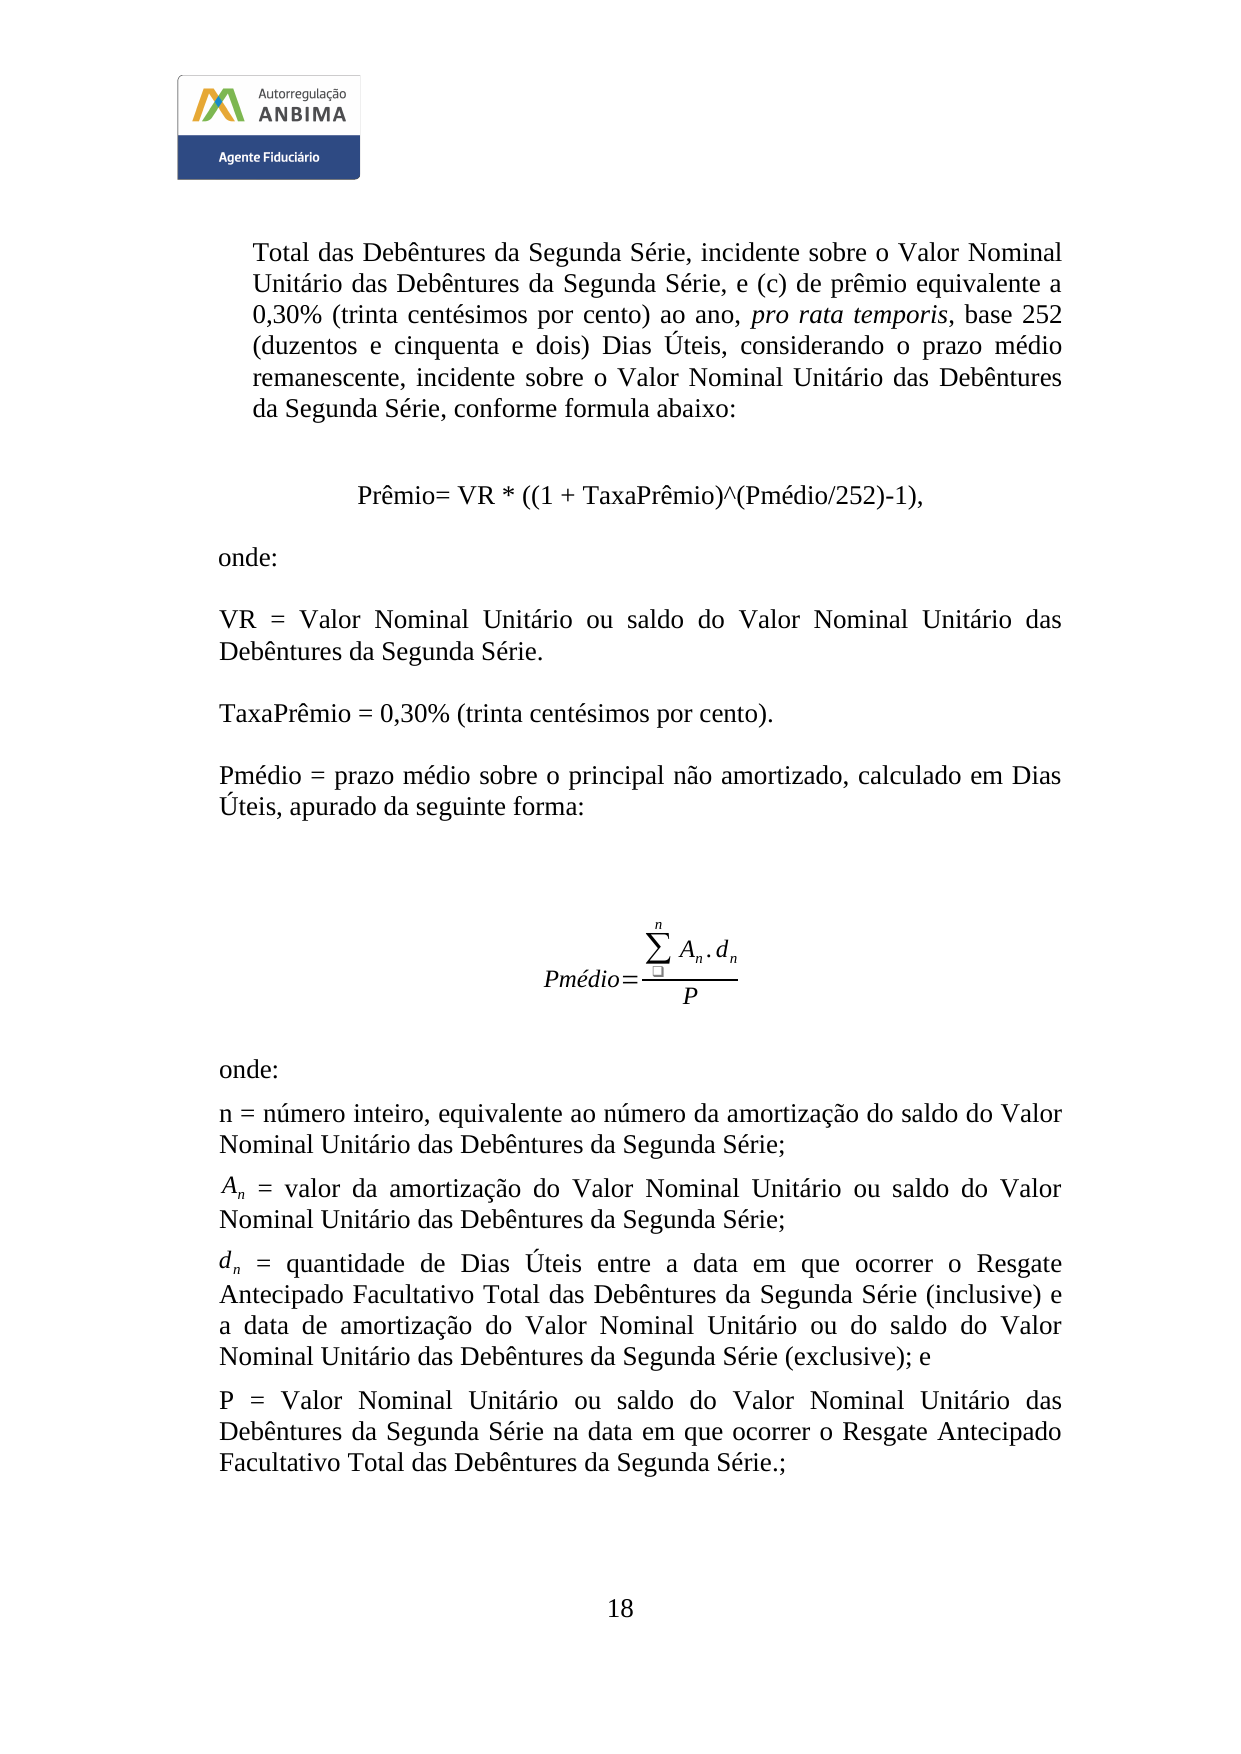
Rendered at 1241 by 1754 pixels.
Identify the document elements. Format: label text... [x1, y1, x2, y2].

list VR = Valor Nominal Unitário ou saldo do Valor Nominal Unitário das Debêntures da Segunda Série. [219, 604, 1063, 666]
list P = Valor Nominal Unitário ou saldo do Valor Nominal Unitário das Debêntures da Segunda Série na data em que ocorrer o Resgate Antecipado Facultativo Total das Debêntures da Segunda Série.; [219, 1384, 1063, 1477]
list = valor da amortização do Valor Nominal Unitário ou saldo do Valor Nominal Unitário das Debêntures da Segunda Série; [219, 1172, 1063, 1234]
list TaxaPrêmio = 0,30% (trinta centésimos por cento). [219, 697, 1063, 728]
list = quantidade de Dias Úteis entre a data em que ocorrer o Resgate Antecipado Facultativo Total das Debêntures da Segunda Série (inclusive) e a data de amortização do Valor Nominal Unitário ou do saldo do Valor Nominal Unitário das Debêntures da Segunda Série (exclusive); e [219, 1247, 1063, 1371]
list Prêmio= VR * ((1 + TaxaPrêmio)^(Pmédio/252)-1), [218, 479, 1063, 510]
picture [177, 75, 361, 180]
list onde: [219, 1053, 1063, 1084]
list onde: [218, 541, 1063, 572]
list Pmédio = prazo médio sobre o principal não amortizado, calculado em Dias Úteis, apurado da seguinte forma: [219, 759, 1063, 822]
list n = número inteiro, equivalente ao número da amortização do saldo do Valor Nominal Unitário das Debêntures da Segunda Série; [219, 1097, 1063, 1159]
